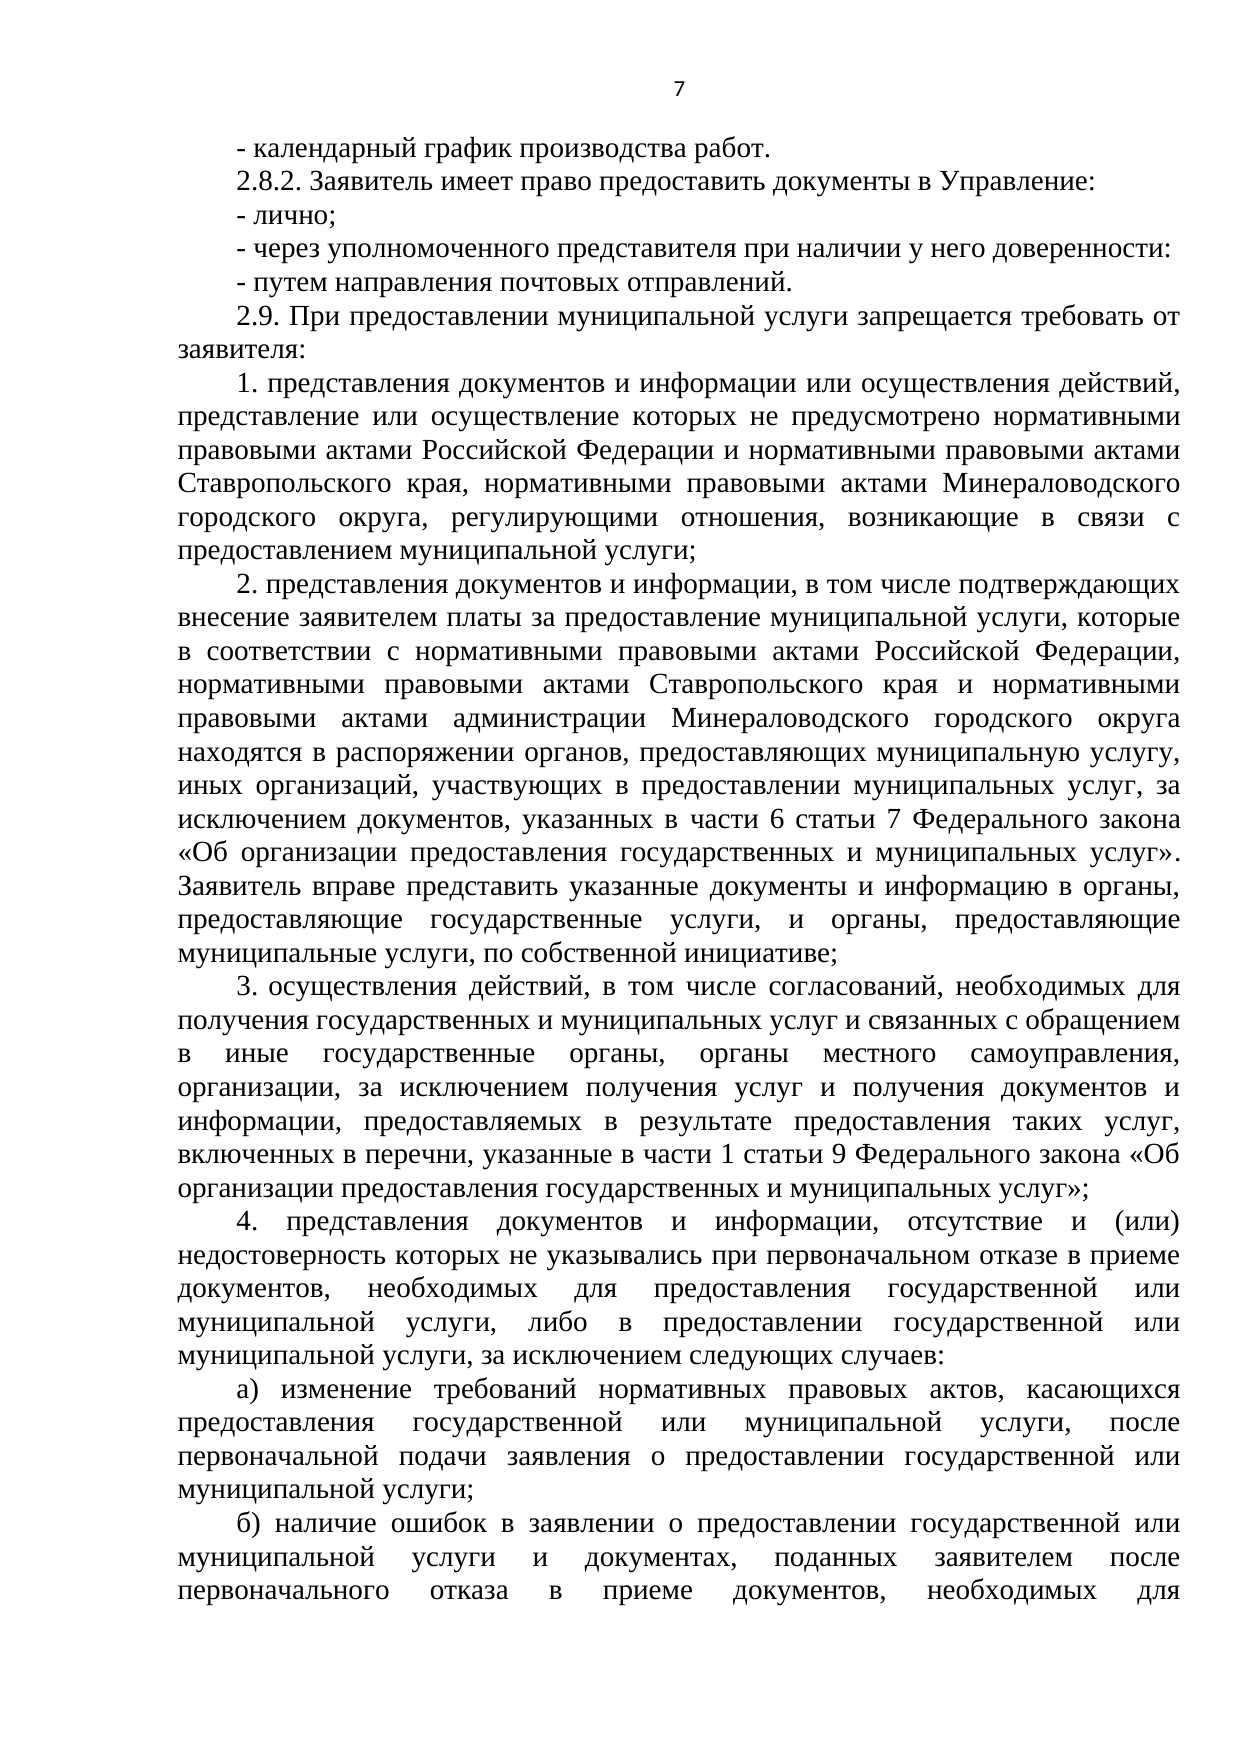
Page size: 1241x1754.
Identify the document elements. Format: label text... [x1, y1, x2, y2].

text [177, 1505, 1181, 1606]
text - лично; [177, 197, 1181, 231]
text - календарный график производства работ. [177, 130, 1181, 163]
text 3. осуществления действий, в том числе согласований, необходимых для получения государственных и муниципальных услуг и связанных с обращением в иные государственные органы, органы местного самоуправления, организации, за исключением получения услуг и получения документов и информации, предоставляемых в результате предоставления таких услуг, включенных в перечни, указанные в части 1 статьи 9 Федерального закона «Об организации предоставления государственных и муниципальных услуг»; [177, 968, 1181, 1203]
text 2.9. При предоставлении муниципальной услуги запрещается требовать от заявителя: [177, 298, 1181, 365]
text 4. представления документов и информации, отсутствие и (или) недостоверность которых не указывались при первоначальном отказе в приеме документов, необходимых для предоставления государственной или муниципальной услуги, либо в предоставлении государственной или муниципальной услуги, за исключением следующих случаев: [177, 1203, 1181, 1371]
text 2. представления документов и информации, в том числе подтверждающих внесение заявителем платы за предоставление муниципальной услуги, которые в соответствии с нормативными правовыми актами Российской Федерации, нормативными правовыми актами Ставропольского края и нормативными правовыми актами администрации Минераловодского городского округа находятся в распоряжении органов, предоставляющих муниципальную услугу, иных организаций, участвующих в предоставлении муниципальных услуг, за исключением документов, указанных в части 6 статьи 7 Федерального закона «Об организации предоставления государственных и муниципальных услуг». Заявитель вправе представить указанные документы и информацию в органы, предоставляющие государственные услуги, и органы, предоставляющие муниципальные услуги, по собственной инициативе; [177, 566, 1181, 968]
text а) изменение требований нормативных правовых актов, касающихся предоставления государственной или муниципальной услуги, после первоначальной подачи заявления о предоставлении государственной или муниципальной услуги; [177, 1371, 1181, 1505]
text - через уполномоченного представителя при наличии у него доверенности: [177, 231, 1181, 264]
text - путем направления почтовых отправлений. [177, 264, 1181, 298]
text 1. представления документов и информации или осуществления действий, представление или осуществление которых не предусмотрено нормативными правовыми актами Российской Федерации и нормативными правовыми актами Ставропольского края, нормативными правовыми актами Минераловодского городского округа, регулирующими отношения, возникающие в связи с предоставлением муниципальной услуги; [177, 365, 1181, 566]
text 2.8.2. Заявитель имеет право предоставить документы в Управление: [177, 163, 1181, 197]
